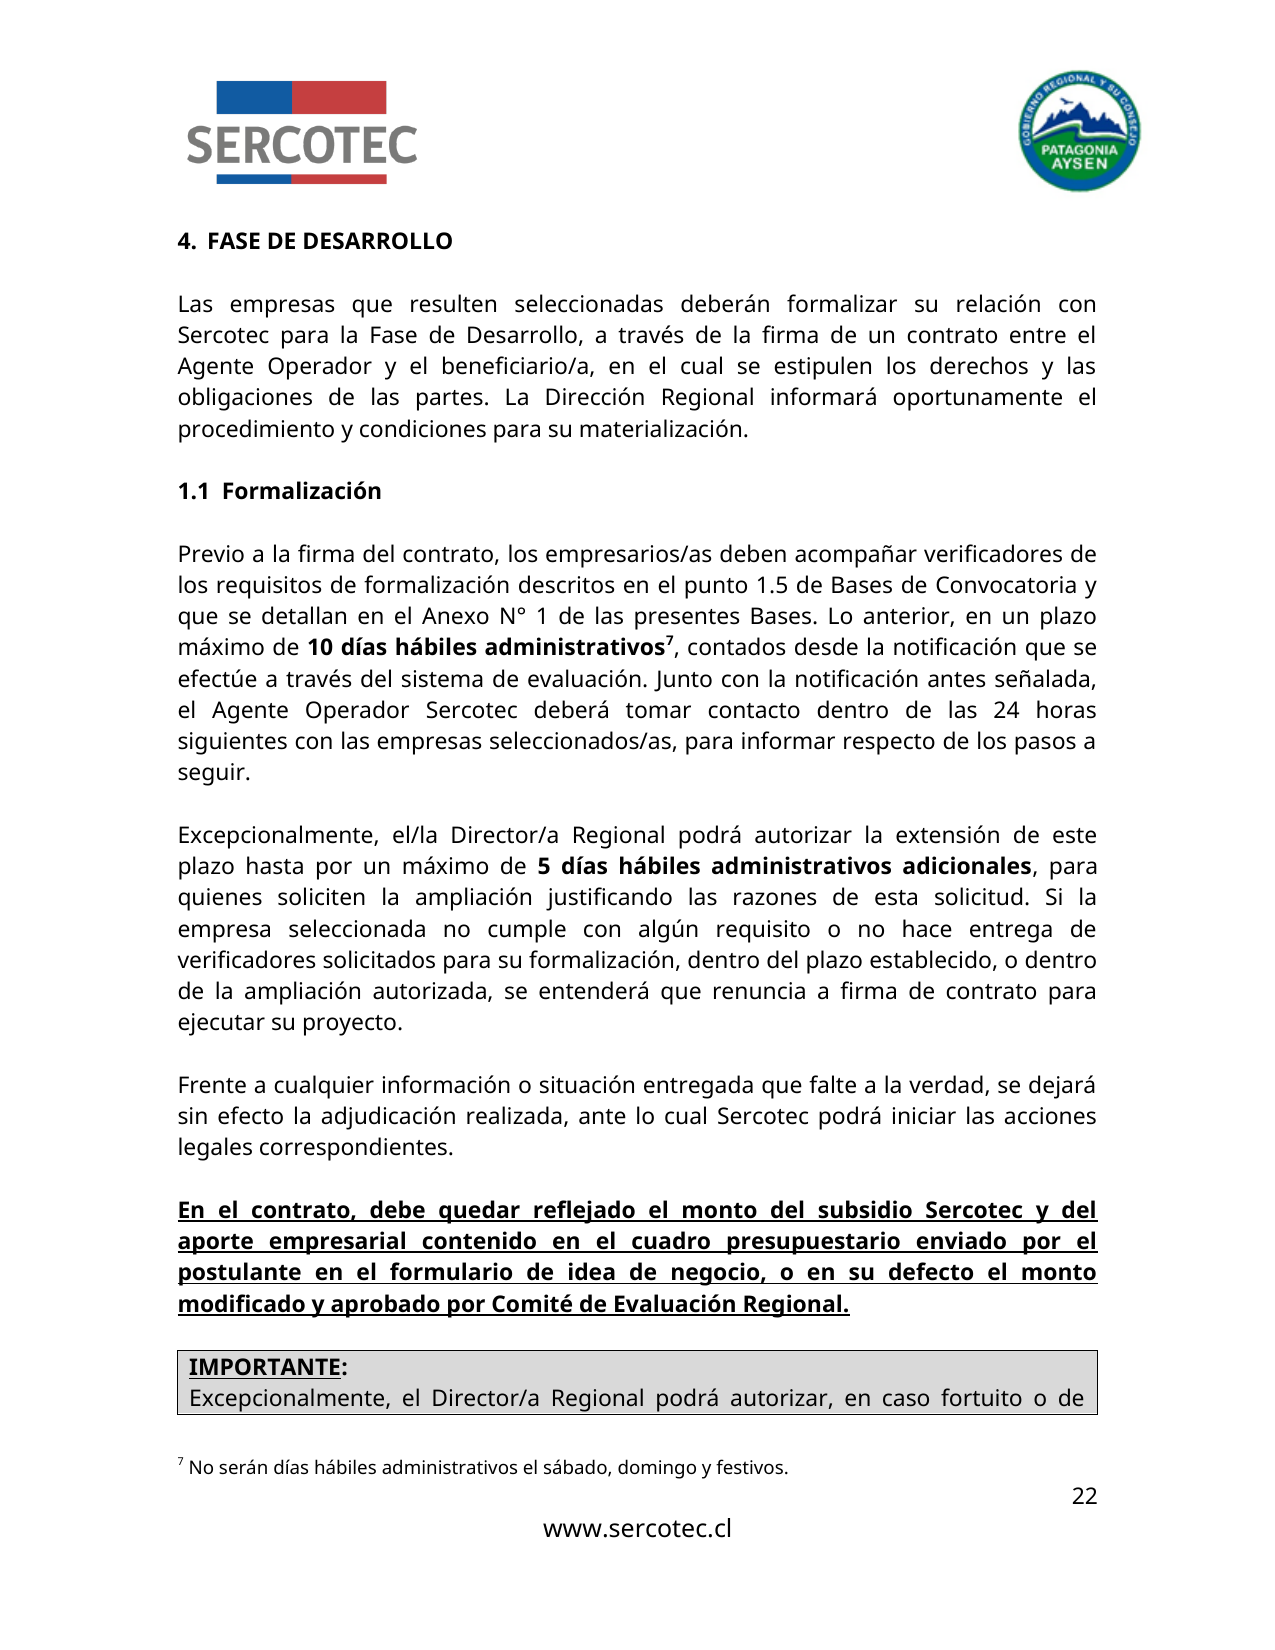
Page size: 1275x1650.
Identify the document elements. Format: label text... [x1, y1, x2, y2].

list En el contrato, debe quedar reflejado el monto del subsidio Sercotec y del aporte empresarial contenido en el cuadro presupuestario enviado por el postulante en el formulario de idea de negocio, o en su defecto el monto modificado y aprobado por Comité de Evaluación Regional. [177, 1252, 1098, 1283]
text Previo a la firma del contrato, los empresarios/as deben acompañar verificadores de los requisitos de formalización descritos en el punto 1.5 de Bases de Convocatoria y que se detallan en el Anexo N° 1 de las presentes Bases. Lo anterior, en un plazo máximo de 10 días hábiles administrativos, contados desde la notificación que se efectúe a través del sistema de evaluación. Junto con la notificación antes señalada, el Agente Operador Sercotec deberá tomar contacto dentro de las 24 horas siguientes con las empresas seleccionados/as, para informar respecto de los pasos a seguir. [177, 537, 1098, 787]
list En el contrato, debe quedar reflejado el monto del subsidio Sercotec y del aporte empresarial contenido en el cuadro presupuestario enviado por el postulante en el formulario de idea de negocio, o en su defecto el monto modificado y aprobado por Comité de Evaluación Regional. [177, 1221, 1098, 1251]
picture [177, 73, 428, 194]
list En el contrato, debe quedar reflejado el monto del subsidio Sercotec y del aporte empresarial contenido en el cuadro presupuestario enviado por el postulante en el formulario de idea de negocio, o en su defecto el monto modificado y aprobado por Comité de Evaluación Regional. [177, 1284, 1098, 1319]
list En el contrato, debe quedar reflejado el monto del subsidio Sercotec y del aporte empresarial contenido en el cuadro presupuestario enviado por el postulante en el formulario de idea de negocio, o en su defecto el monto modificado y aprobado por Comité de Evaluación Regional. [177, 1194, 1098, 1220]
text Frente a cualquier información o situación entregada que falte a la verdad, se dejará sin efecto la adjudicación realizada, ante lo cual Sercotec podrá iniciar las acciones legales correspondientes. [177, 1069, 1098, 1162]
list Formalización [177, 475, 1098, 506]
picture [996, 47, 1165, 216]
text Excepcionalmente, el/la Director/a Regional podrá autorizar la extensión de este plazo hasta por un máximo de 5 días hábiles administrativos adicionales, para quienes soliciten la ampliación justificando las razones de esta solicitud. Si la empresa seleccionada no cumple con algún requisito o no hace entrega de verificadores solicitados para su formalización, dentro del plazo establecido, o dentro de la ampliación autorizada, se entenderá que renuncia a firma de contrato para ejecutar su proyecto. [177, 819, 1098, 1037]
text Las empresas que resulten seleccionadas deberán formalizar su relación con Sercotec para la Fase de Desarrollo, a través de la firma de un contrato entre el Agente Operador y el beneficiario/a, en el cual se estipulen los derechos y las obligaciones de las partes. La Dirección Regional informará oportunamente el procedimiento y condiciones para su materialización. [177, 287, 1098, 444]
list FASE DE DESARROLLO [177, 225, 1098, 256]
